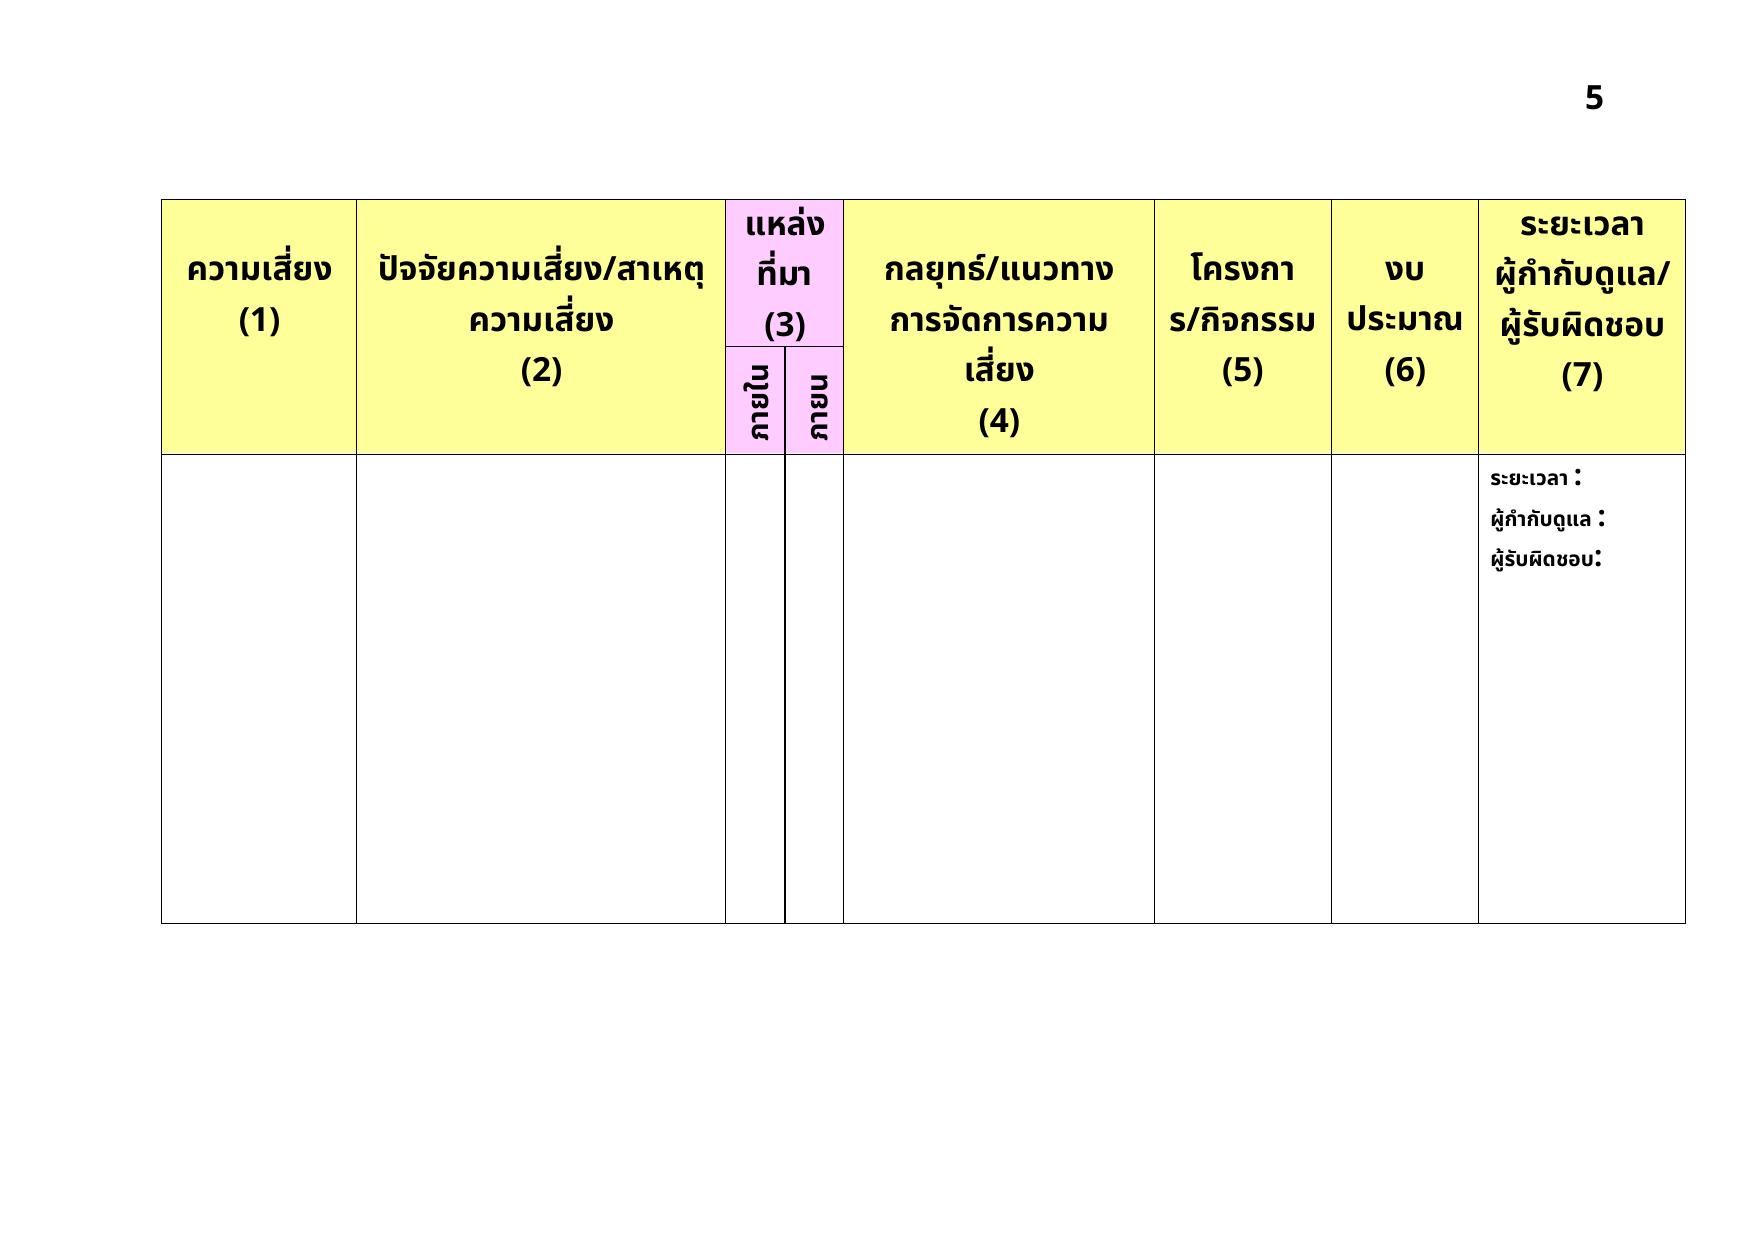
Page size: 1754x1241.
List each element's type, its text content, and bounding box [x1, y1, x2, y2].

table_cell ภายใน [726, 347, 784, 453]
table_header กลยุทธ์/แนวทาง การจัดการความเสี่ยง (4) [844, 200, 1154, 453]
table_header งบประมาณ (6) [1332, 200, 1478, 453]
table_cell [1332, 455, 1478, 923]
table_cell [844, 455, 1154, 923]
table_cell [1155, 455, 1331, 923]
table_cell ระยะเวลา : ผู้กำกับดูแล : ผู้รับผิดชอบ: [1479, 455, 1685, 923]
table_cell ภายนอก [786, 347, 843, 453]
table_header ความเสี่ยง (1) [162, 200, 356, 453]
table_header แหล่งที่มา (3) [726, 200, 843, 346]
table_header ระยะเวลา ผู้กำกับดูแล/ ผู้รับผิดชอบ (7) [1479, 200, 1685, 453]
table_header โครงการ/กิจกรรม (5) [1155, 200, 1331, 453]
table_cell [786, 455, 843, 923]
table_header ปัจจัยความเสี่ยง/สาเหตุความเสี่ยง (2) [357, 200, 725, 453]
table_cell [357, 455, 725, 923]
table_cell [162, 455, 356, 923]
table_cell [726, 455, 784, 923]
